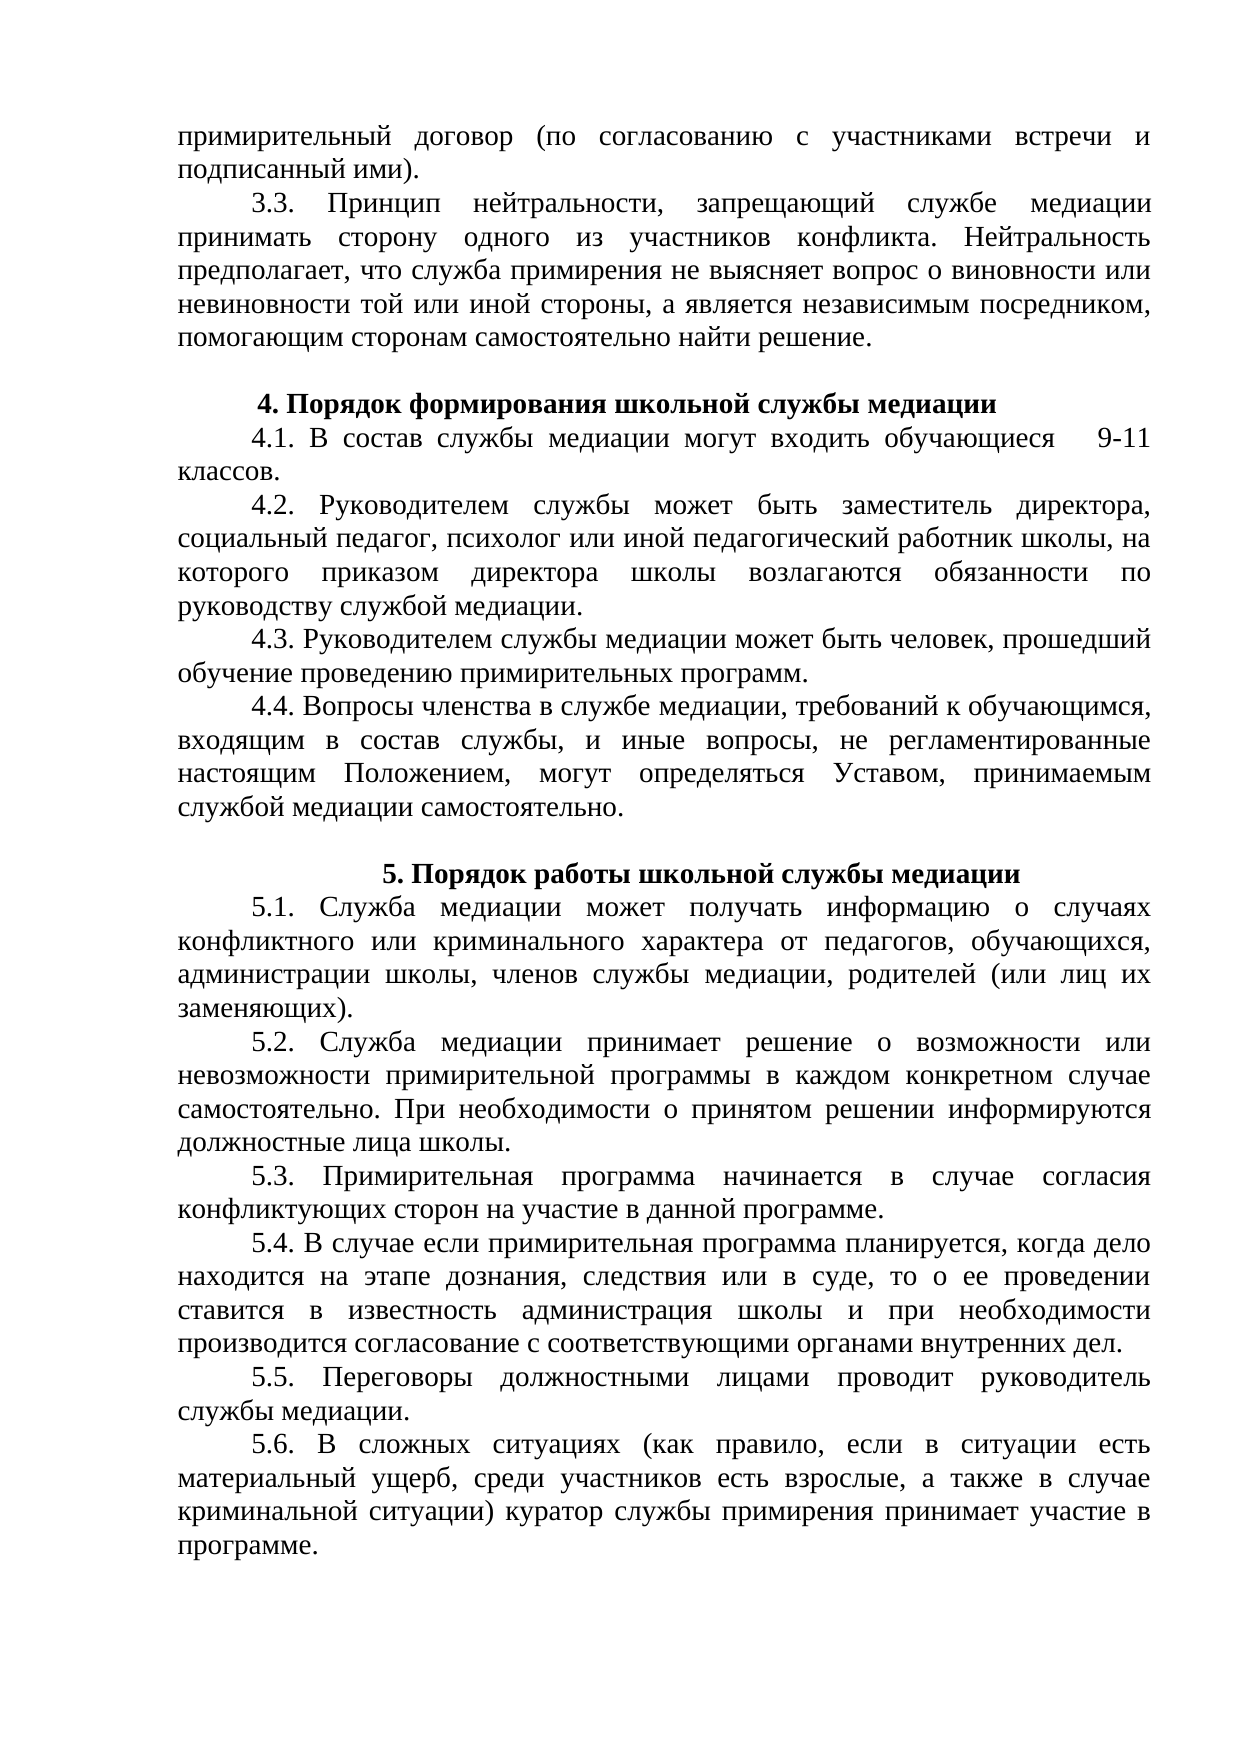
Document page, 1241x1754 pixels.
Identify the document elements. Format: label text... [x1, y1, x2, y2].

text 5.1. Служба медиации может получать информацию о случаях конфликтного или криминального характера от педагогов, обучающихся, администрации школы, членов службы медиации, родителей (или лиц их заменяющих). [177, 889, 1152, 1024]
text 3.3. Принцип нейтральности, запрещающий службе медиации принимать сторону одного из участников конфликта. Нейтральность предполагает, что служба примирения не выясняет вопрос о виновности или невиновности той или иной стороны, а является независимым посредником, помогающим сторонам самостоятельно найти решение. [177, 185, 1152, 353]
text 4.2. Руководителем службы может быть заместитель директора, социальный педагог, психолог или иной педагогический работник школы, на которого приказом директора школы возлагаются обязанности по руководству службой медиации. [177, 487, 1152, 621]
text 5.4. В случае если примирительная программа планируется, когда дело находится на этапе дознания, следствия или в суде, то о ее проведении ставится в известность администрация школы и при необходимости производится согласование с соответствующими органами внутренних дел. [177, 1225, 1152, 1359]
text 4.3. Руководителем службы медиации может быть человек, прошедший обучение проведению примирительных программ. [177, 621, 1152, 688]
text 5.3. Примирительная программа начинается в случае согласия конфликтующих сторон на участие в данной программе. [177, 1158, 1152, 1225]
text 5.2. Служба медиации принимает решение о возможности или невозможности примирительной программы в каждом конкретном случае самостоятельно. При необходимости о принятом решении информируются должностные лица школы. [177, 1024, 1152, 1158]
text 4.1. В состав службы медиации могут входить обучающиеся 9-11 классов. [177, 420, 1152, 487]
text 5.6. В сложных ситуациях (как правило, если в ситуации есть материальный ущерб, среди участников есть взрослые, а также в случае криминальной ситуации) куратор службы примирения принимает участие в программе. [177, 1426, 1152, 1560]
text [177, 118, 1152, 185]
text 5.5. Переговоры должностными лицами проводит руководитель службы медиации. [177, 1359, 1152, 1426]
text 4.4. Вопросы членства в службе медиации, требований к обучающимся, входящим в состав службы, и иные вопросы, не регламентированные настоящим Положением, могут определяться Уставом, принимаемым службой медиации самостоятельно. [177, 688, 1152, 822]
text 5. Порядок работы школьной службы медиации [177, 856, 1152, 889]
text 4. Порядок формирования школьной службы медиации [102, 386, 1152, 420]
